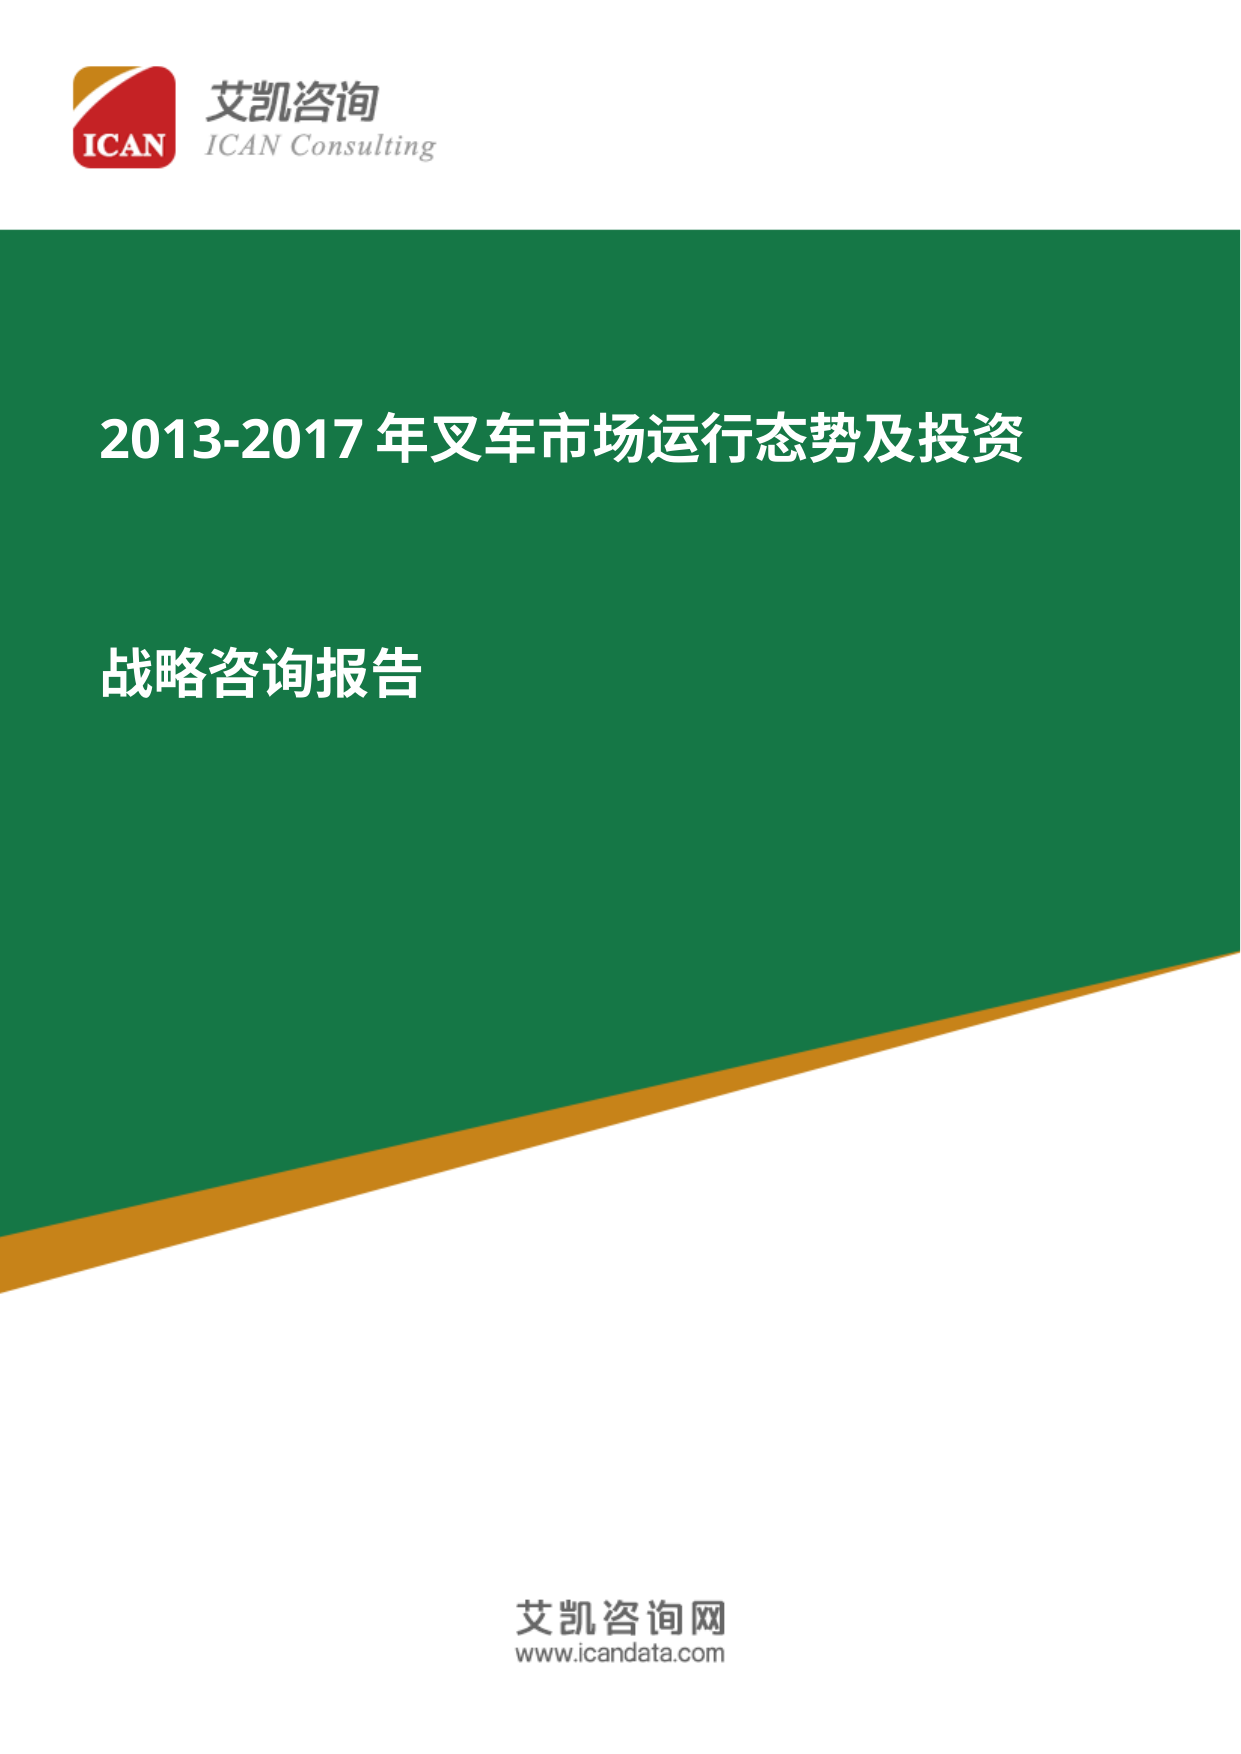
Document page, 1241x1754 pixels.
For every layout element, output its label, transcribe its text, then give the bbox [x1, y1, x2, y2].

subtitle 2013-2017年叉车市场运行态势及投资战略咨询报告 [99, 386, 1053, 718]
picture [0, 5, 1241, 1754]
